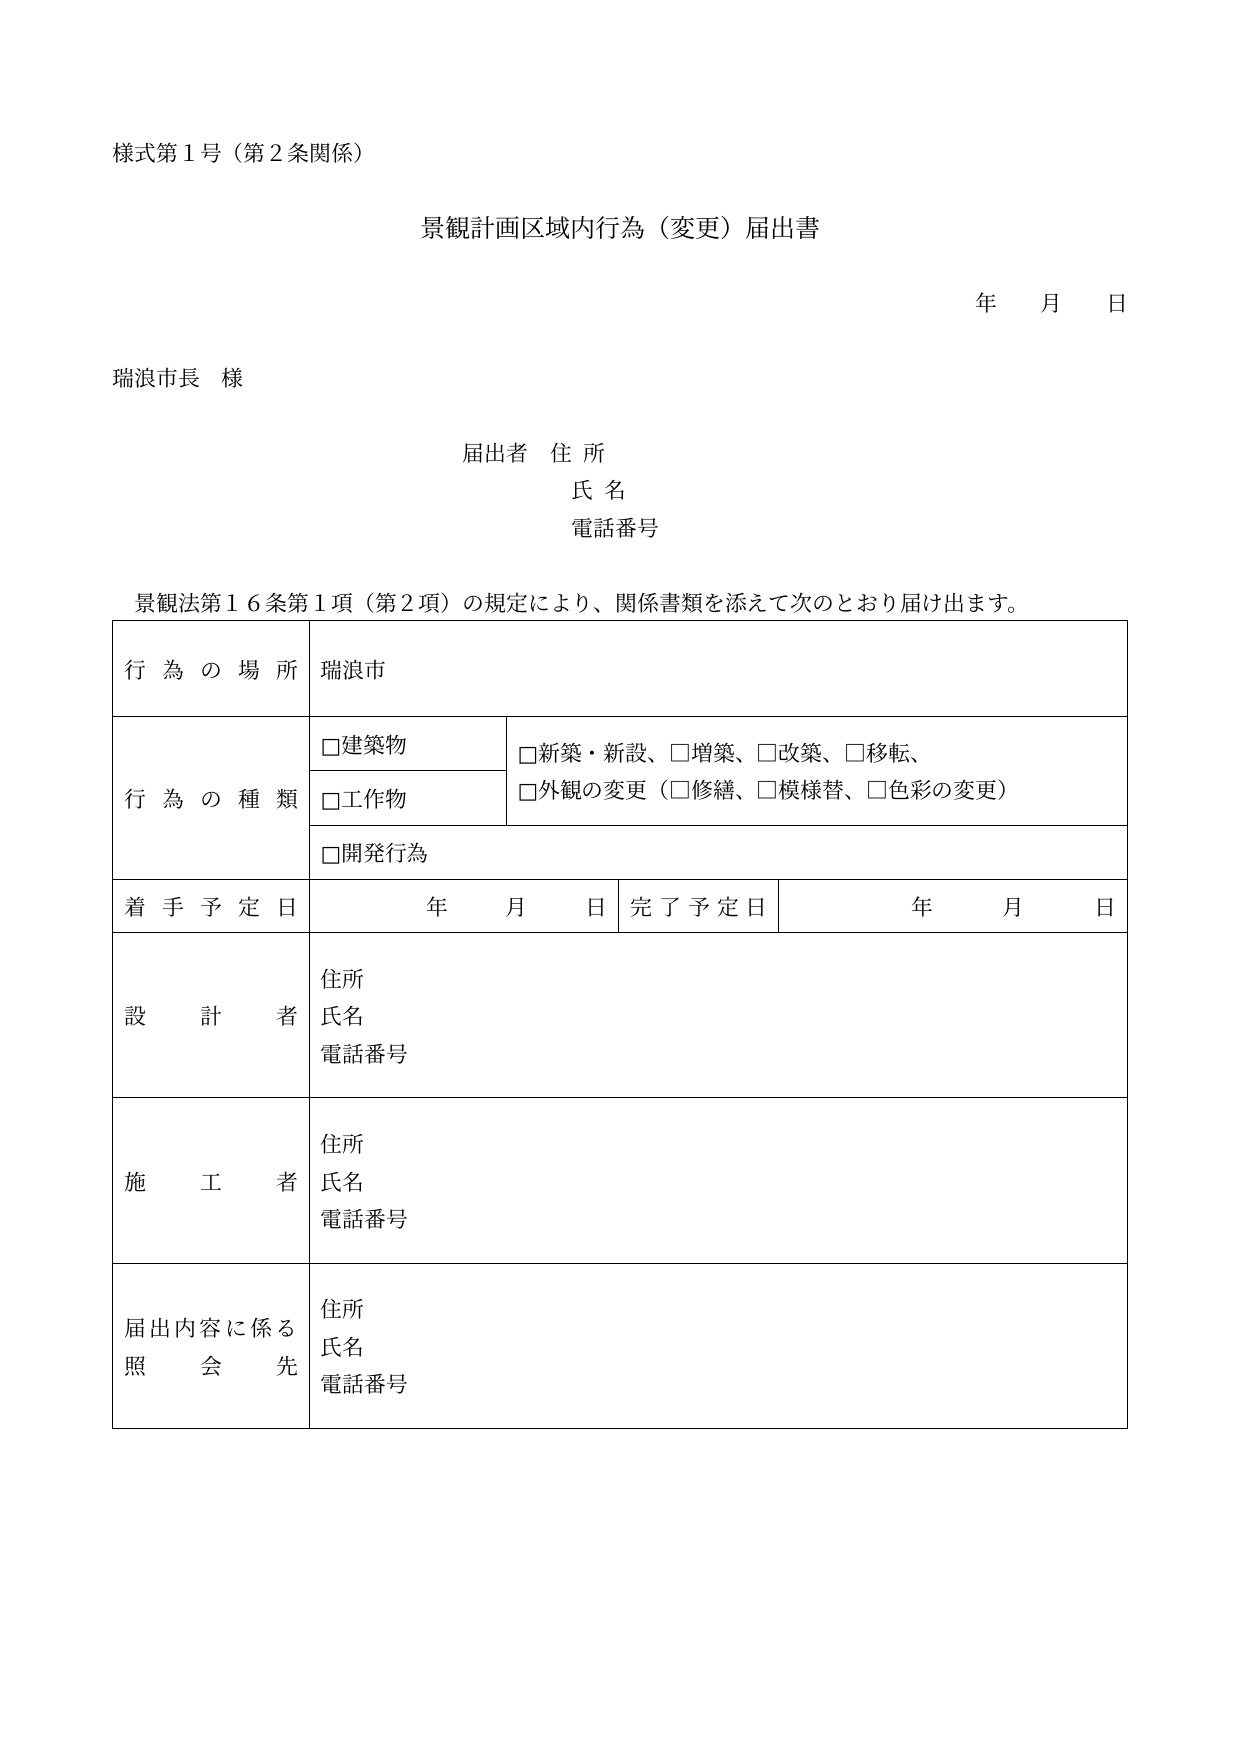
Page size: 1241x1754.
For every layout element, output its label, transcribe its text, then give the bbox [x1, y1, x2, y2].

text 電話番号 [200, 508, 1128, 545]
table_cell 住所 氏名 電話番号 [310, 933, 1127, 1097]
table_cell 年 月 日 [310, 880, 618, 932]
table_header 行為の場所 [113, 621, 309, 716]
table_cell 住所 氏名 電話番号 [310, 1098, 1127, 1263]
text 瑞浪市長 様 [112, 358, 1128, 395]
table_cell 完了予定日 [619, 880, 778, 932]
text 景観計画区域内行為（変更）届出書 [112, 208, 1128, 245]
text 景観法第１６条第１項（第２項）の規定により、関係書類を添えて次のとおり届け出ます。 [112, 583, 1128, 620]
table_header 瑞浪市 [310, 621, 1127, 716]
table_cell 届出内容に係る 照会先 [113, 1264, 309, 1428]
table_cell 住所 氏名 電話番号 [310, 1264, 1127, 1428]
text 年 月 日 [112, 283, 1128, 320]
table_cell □開発行為 [310, 826, 1127, 879]
text 届出者 住 所 [200, 433, 1128, 470]
table_cell 施工者 [113, 1098, 309, 1263]
text 様式第１号（第２条関係） [112, 133, 1128, 170]
table_cell 設計者 [113, 933, 309, 1097]
table_cell □建築物 [310, 717, 506, 770]
table_cell 着手予定日 [113, 880, 309, 932]
table_cell 年 月 日 [779, 880, 1127, 932]
table_cell 行為の種類 [113, 717, 309, 879]
text 氏 名 [200, 470, 1128, 508]
table_cell □工作物 [310, 771, 506, 824]
table_cell □新築・新設、□増築、□改築、□移転、 □外観の変更（□修繕、□模様替、□色彩の変更） [507, 717, 1127, 824]
